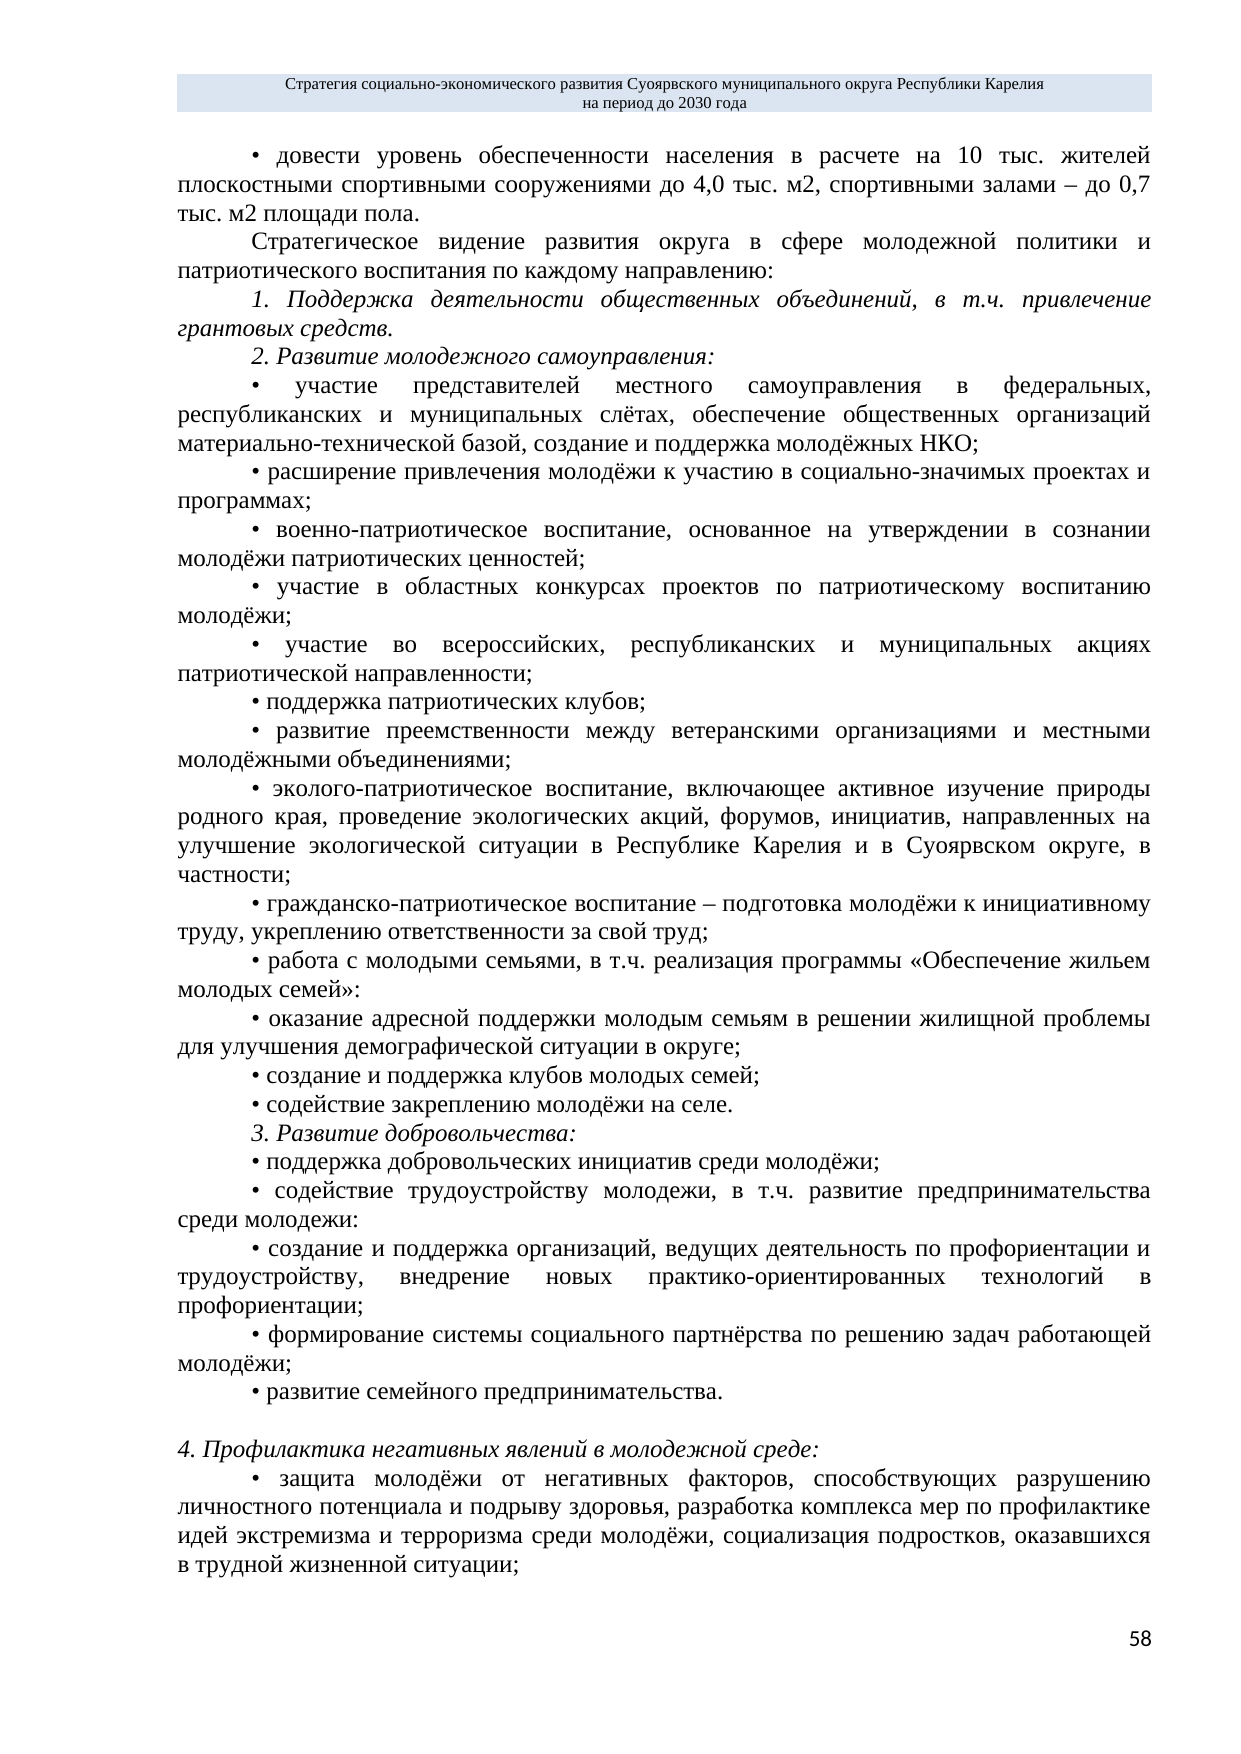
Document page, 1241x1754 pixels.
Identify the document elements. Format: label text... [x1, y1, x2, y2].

text • формирование системы социального партнёрства по решению задач работающей молодёжи; [177, 1319, 1152, 1376]
text • гражданско-патриотическое воспитание – подготовка молодёжи к инициативному труду, укреплению ответственности за свой труд; [177, 888, 1152, 945]
text • оказание адресной поддержки молодым семьям в решении жилищной проблемы для улучшения демографической ситуации в округе; [177, 1003, 1152, 1060]
text • развитие преемственности между ветеранскими организациями и местными молодёжными объединениями; [177, 715, 1152, 773]
text • работа с молодыми семьями, в т.ч. реализация программы «Обеспечение жильем молодых семей»: [177, 945, 1152, 1003]
text • участие во всероссийских, республиканских и муниципальных акциях патриотической направленности; [177, 629, 1152, 686]
text 2. Развитие молодежного самоуправления: [177, 341, 1152, 370]
text Стратегическое видение развития округа в сфере молодежной политики и патриотического воспитания по каждому направлению: [177, 226, 1152, 284]
text 3. Развитие добровольчества: [177, 1118, 1152, 1146]
text • участие в областных конкурсах проектов по патриотическому воспитанию молодёжи; [177, 571, 1152, 629]
text 4. Профилактика негативных явлений в молодежной среде: [177, 1434, 1152, 1463]
text • защита молодёжи от негативных факторов, способствующих разрушению личностного потенциала и подрыву здоровья, разработка комплекса мер по профилактике идей экстремизма и терроризма среди молодёжи, социализация подростков, оказавшихся в трудной жизненной ситуации; [177, 1463, 1152, 1578]
text • поддержка патриотических клубов; [177, 686, 1152, 715]
text • создание и поддержка клубов молодых семей; [177, 1060, 1152, 1089]
text • расширение привлечения молодёжи к участию в социально-значимых проектах и программах; [177, 456, 1152, 514]
text • поддержка добровольческих инициатив среди молодёжи; [177, 1146, 1152, 1175]
text • содействие трудоустройству молодежи, в т.ч. развитие предпринимательства среди молодежи: [177, 1175, 1152, 1233]
text • содействие закреплению молодёжи на селе. [177, 1089, 1152, 1118]
text • довести уровень обеспеченности населения в расчете на 10 тыс. жителей плоскостными спортивными сооружениями до 4,0 тыс. м2, спортивными залами – до 0,7 тыс. м2 площади пола. [177, 140, 1152, 226]
text • участие представителей местного самоуправления в федеральных, республиканских и муниципальных слётах, обеспечение общественных организаций материально-технической базой, создание и поддержка молодёжных НКО; [177, 370, 1152, 456]
text • эколого-патриотическое воспитание, включающее активное изучение природы родного края, проведение экологических акций, форумов, инициатив, направленных на улучшение экологической ситуации в Республике Карелия и в Суоярвском округе, в частности; [177, 773, 1152, 888]
text • создание и поддержка организаций, ведущих деятельность по профориентации и трудоустройству, внедрение новых практико-ориентированных технологий в профориентации; [177, 1233, 1152, 1319]
text 1. Поддержка деятельности общественных объединений, в т.ч. привлечение грантовых средств. [177, 284, 1152, 341]
text • развитие семейного предпринимательства. [177, 1376, 1152, 1405]
text • военно-патриотическое воспитание, основанное на утверждении в сознании молодёжи патриотических ценностей; [177, 514, 1152, 571]
